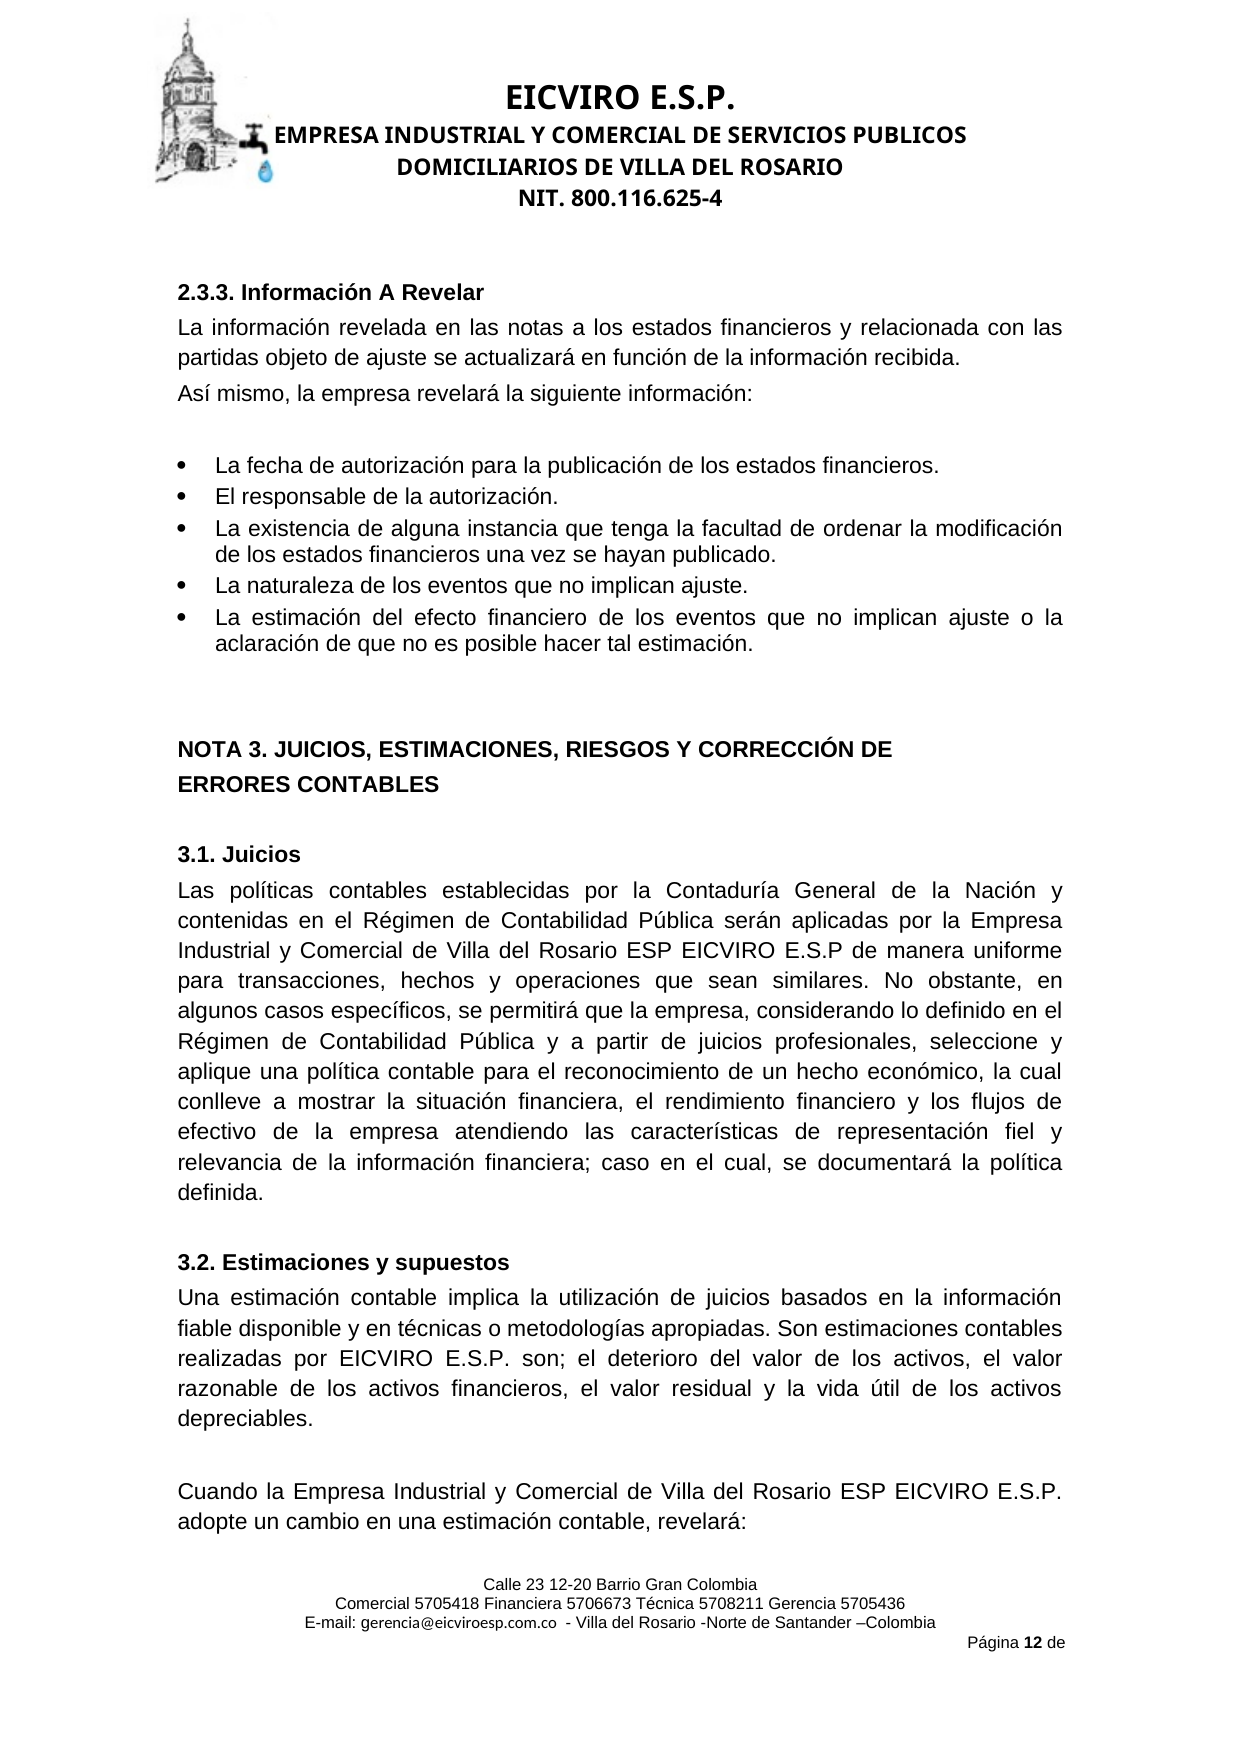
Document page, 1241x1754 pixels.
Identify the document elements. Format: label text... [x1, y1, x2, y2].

list La naturaleza de los eventos que no implican ajuste. [177, 572, 1063, 599]
text NOTA 3. JUICIOS, ESTIMACIONES, RIESGOS Y CORRECCIÓN DE [177, 736, 1063, 762]
list El responsable de la autorización. [177, 483, 1063, 510]
text Una estimación contable implica la utilización de juicios basados en la información fiable disponible y en técnicas o metodologías apropiadas. Son estimaciones contables realizadas por EICVIRO E.S.P. son; el deterioro del valor de los activos, el valor razonable de los activos financieros, el valor residual y la vida útil de los activos depreciables. [177, 1284, 1063, 1432]
text 2.3.3. Información A Revelar [177, 279, 1063, 305]
text La información revelada en las notas a los estados financieros y relacionada con las partidas objeto de ajuste se actualizará en función de la información recibida. [177, 314, 1063, 371]
text 3.2. Estimaciones y supuestos [177, 1249, 1063, 1276]
text 3.1. Juicios [177, 841, 1063, 868]
list La fecha de autorización para la publicación de los estados financieros. [177, 452, 1063, 478]
text Las políticas contables establecidas por la Contaduría General de la Nación y contenidas en el Régimen de Contabilidad Pública serán aplicadas por la Empresa Industrial y Comercial de Villa del Rosario ESP EICVIRO E.S.P de manera uniforme para transacciones, hechos y operaciones que sean similares. No obstante, en algunos casos específicos, se permitirá que la empresa, considerando lo definido en el Régimen de Contabilidad Pública y a partir de juicios profesionales, seleccione y aplique una política contable para el reconocimiento de un hecho económico, la cual conlleve a mostrar la situación financiera, el rendimiento financiero y los flujos de efectivo de la empresa atendiendo las características de representación fiel y relevancia de la información financiera; caso en el cual, se documentará la política definida. [177, 877, 1063, 1205]
text Cuando la Empresa Industrial y Comercial de Villa del Rosario ESP EICVIRO E.S.P. adopte un cambio en una estimación contable, revelará: [177, 1478, 1063, 1534]
text ERRORES CONTABLES [177, 771, 1063, 797]
list La existencia de alguna instancia que tenga la facultad de ordenar la modificación de los estados financieros una vez se hayan publicado. [177, 515, 1063, 567]
list La estimación del efecto financiero de los eventos que no implican ajuste o la aclaración de que no es posible hacer tal estimación. [177, 604, 1063, 656]
text Así mismo, la empresa revelará la siguiente información: [177, 379, 1063, 406]
picture [146, 12, 279, 192]
